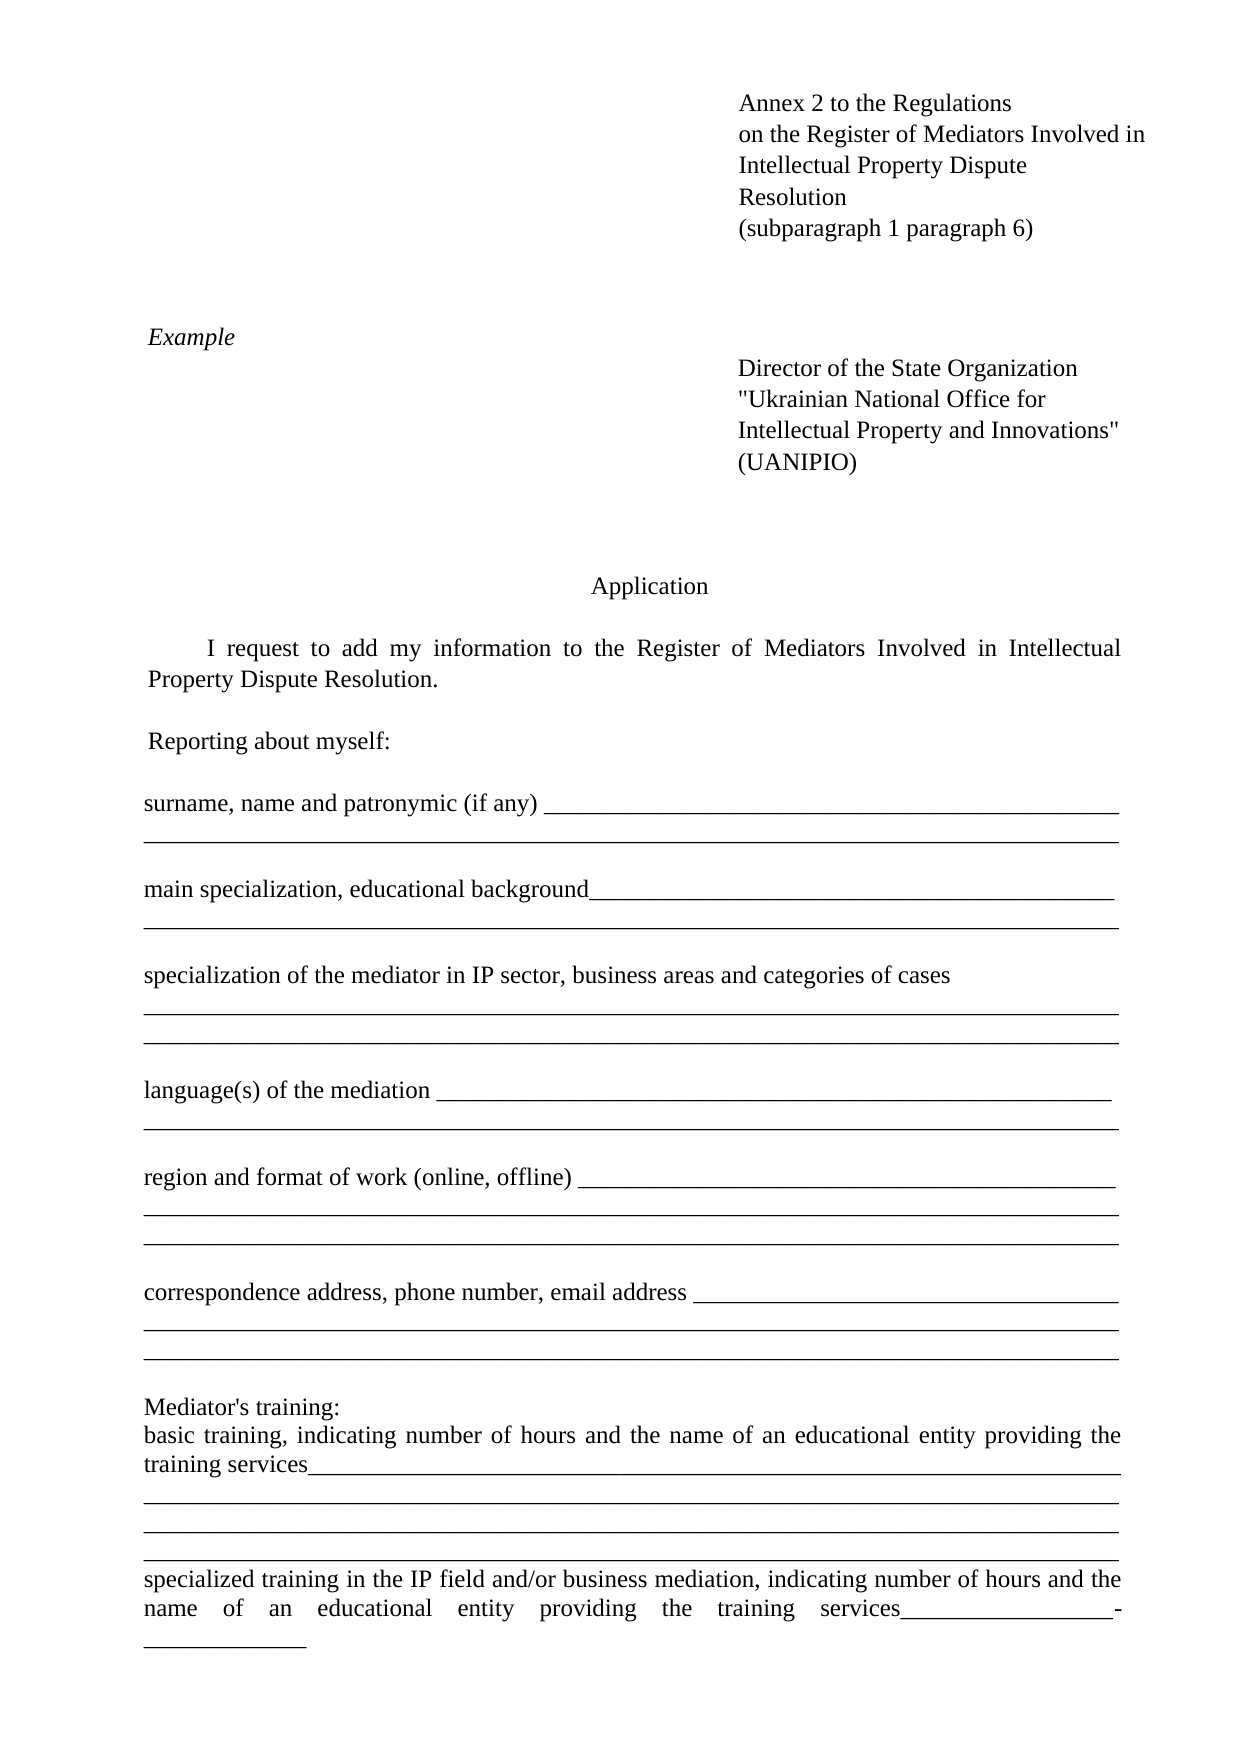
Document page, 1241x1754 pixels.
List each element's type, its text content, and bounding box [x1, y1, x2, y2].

text on the Register of Mediators Involved in Intellectual Property Dispute [738, 119, 1152, 179]
text Example [148, 322, 1152, 351]
text Director of the State Organization "Ukrainian National Office for Intellectual Property and Innovations" (UANIPIO) [738, 353, 1152, 475]
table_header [132, 788, 1152, 1651]
text Annex 2 to the Regulations [738, 88, 1152, 117]
text I request to add my information to the Register of Mediators Involved in Intellectual Property Dispute Resolution. [148, 633, 1122, 693]
text Reporting about myself: [148, 726, 1152, 755]
text Application [148, 571, 1152, 599]
text Resolution [738, 182, 1152, 210]
text (subparagraph 1 paragraph 6) [738, 213, 1152, 241]
